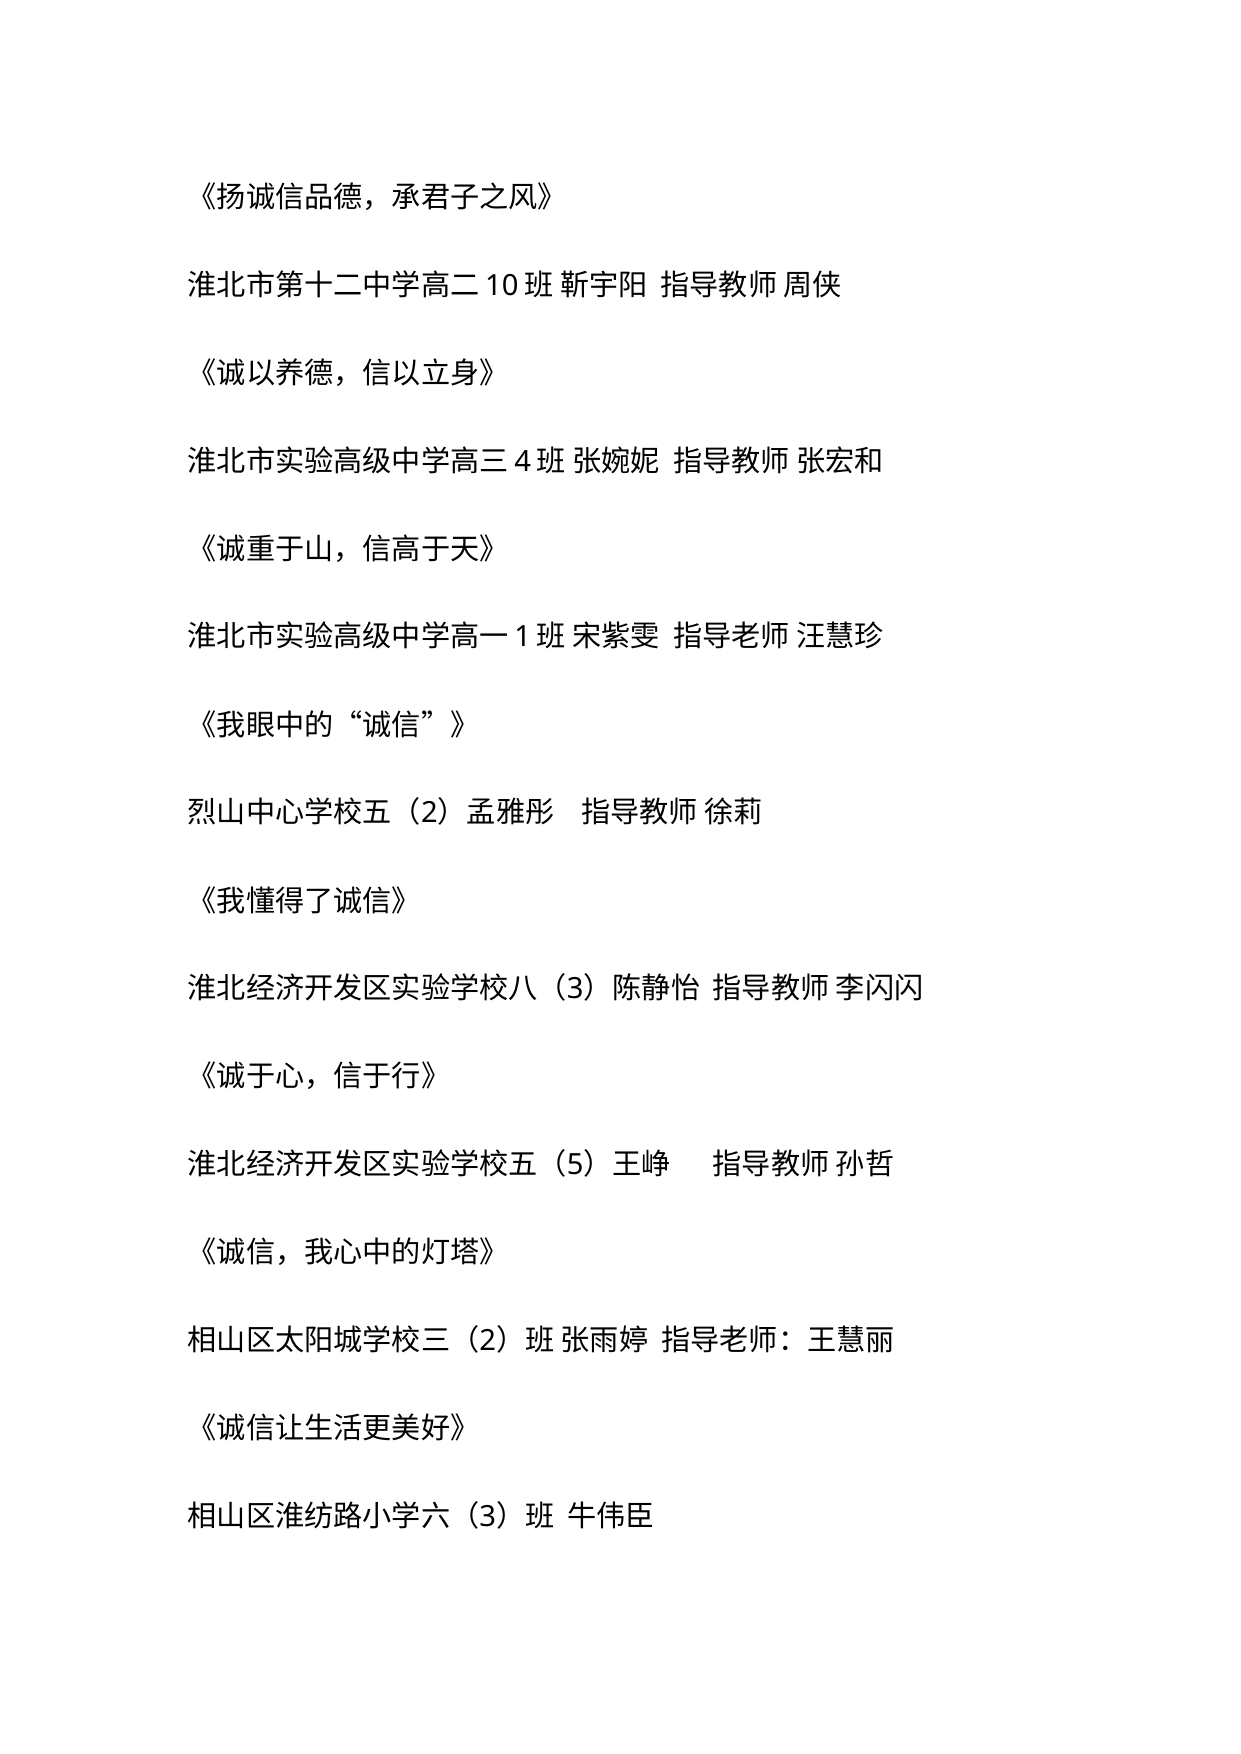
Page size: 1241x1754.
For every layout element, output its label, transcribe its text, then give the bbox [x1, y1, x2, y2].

text 烈山中心学校五（2）孟雅彤 指导教师 徐莉 [187, 778, 1053, 843]
text 相山区淮纺路小学六（3）班 牛伟臣 [187, 1481, 1053, 1546]
text 淮北经济开发区实验学校八（3）陈静怡 指导教师 李闪闪 [187, 954, 1053, 1019]
text 淮北市实验高级中学高三4班 张婉妮 指导教师 张宏和 [187, 426, 1053, 491]
text 《诚以养德，信以立身》 [187, 338, 1053, 403]
text 《扬诚信品德，承君子之风》 [187, 162, 1053, 227]
text 《诚重于山，信高于天》 [187, 514, 1053, 579]
text 淮北经济开发区实验学校五（5）王峥 指导教师 孙哲 [187, 1129, 1053, 1194]
text 相山区太阳城学校三（2）班 张雨婷 指导老师：王慧丽 [187, 1306, 1053, 1371]
text 《诚信让生活更美好》 [187, 1393, 1053, 1458]
text 《我眼中的“诚信”》 [187, 690, 1053, 755]
text 《诚于心，信于行》 [187, 1042, 1053, 1107]
text 淮北市实验高级中学高一1班 宋紫雯 指导老师 汪慧珍 [187, 602, 1053, 667]
text 《诚信，我心中的灯塔》 [187, 1218, 1053, 1283]
text 淮北市第十二中学高二10班 靳宇阳 指导教师 周侠 [187, 250, 1053, 315]
text 《我懂得了诚信》 [187, 866, 1053, 931]
